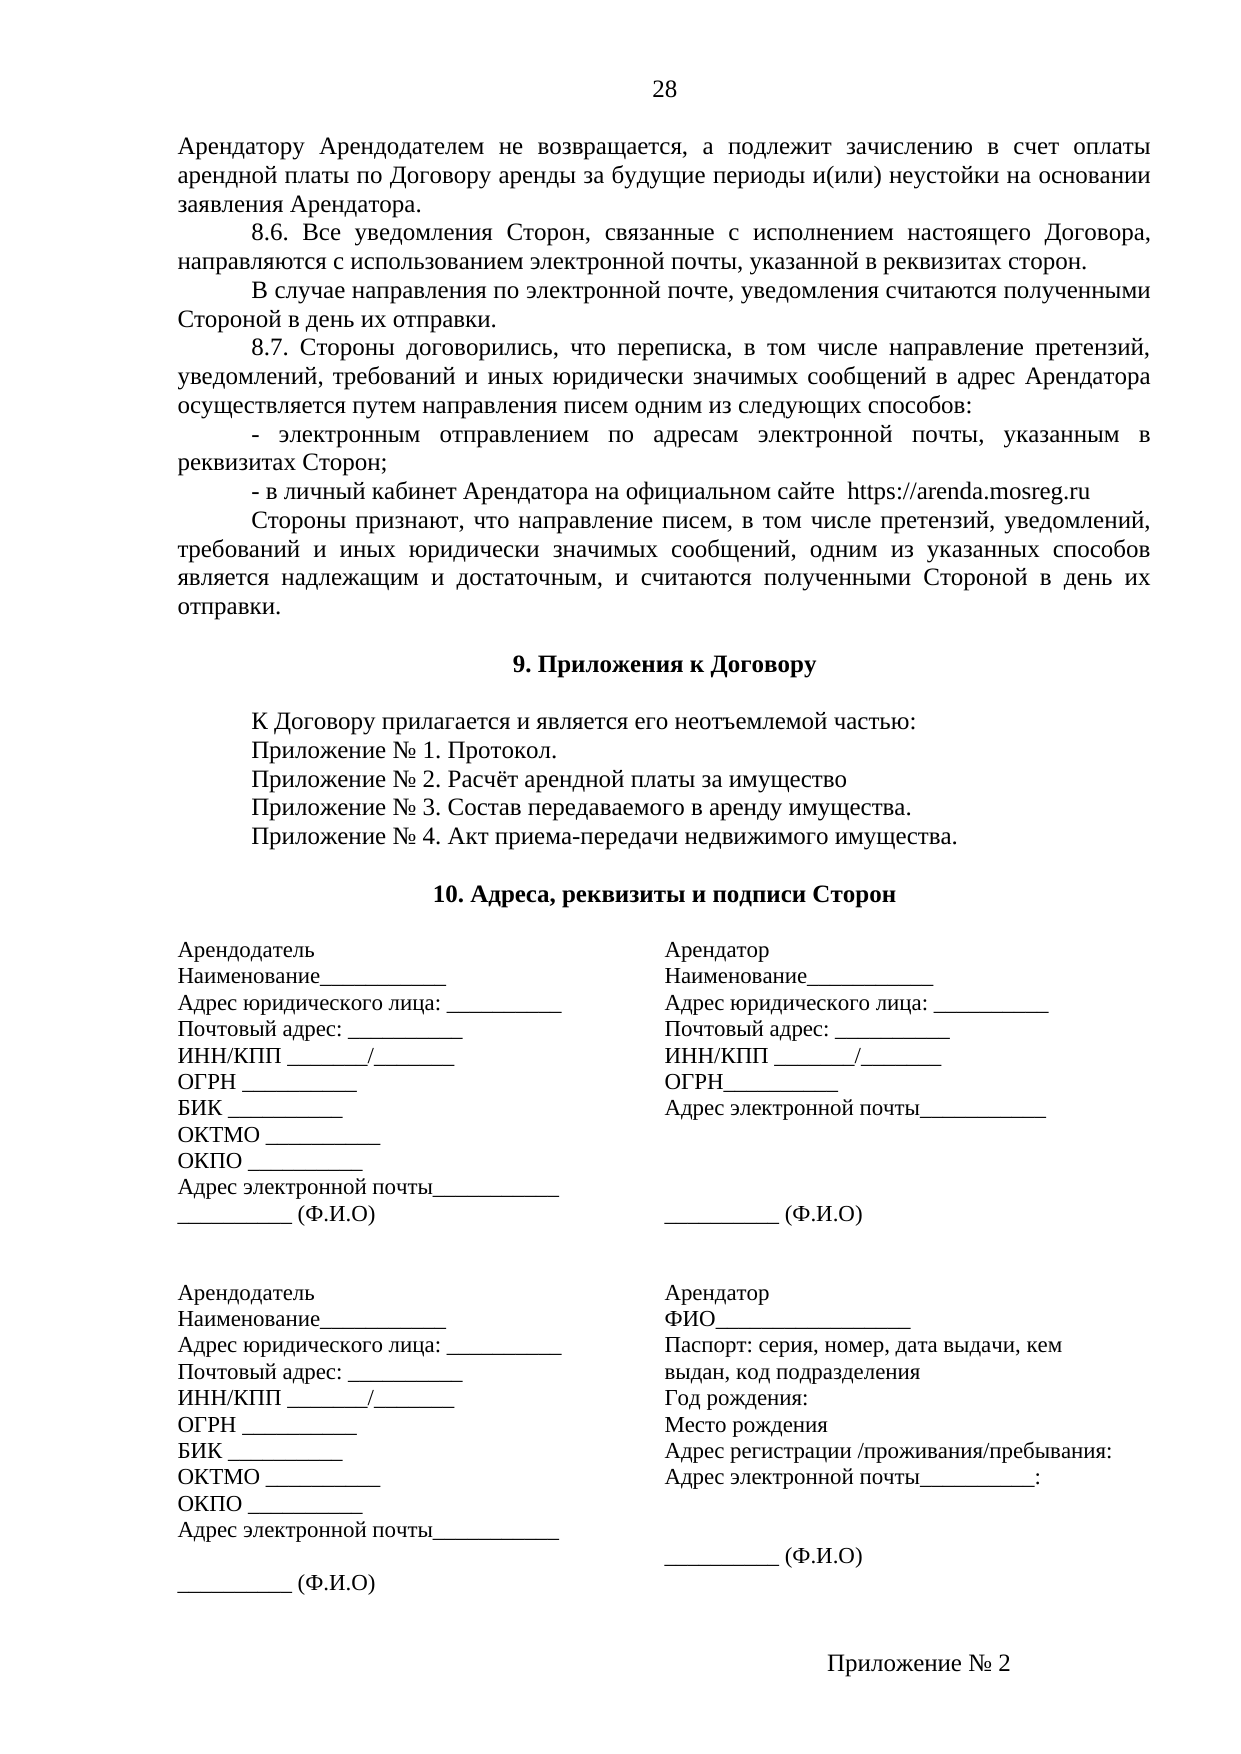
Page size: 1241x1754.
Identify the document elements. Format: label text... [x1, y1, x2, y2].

text Приложение № 4. Акт приема-передачи недвижимого имущества. [177, 821, 1152, 850]
text - в личный кабинет Арендатора на официальном сайте https://arenda.mosreg.ru [177, 476, 1152, 505]
text Приложение № 3. Состав передаваемого в аренду имущества. [177, 792, 1152, 821]
text В случае направления по электронной почте, уведомления считаются полученными Стороной в день их отправки. [177, 275, 1152, 332]
text Приложение № 2. Расчёт арендной платы за имущество [177, 764, 1152, 792]
text Стороны признают, что направление писем, в том числе претензий, уведомлений, требований и иных юридически значимых сообщений, одним из указанных способов является надлежащим и достаточным, и считаются полученными Стороной в день их отправки. [177, 505, 1152, 620]
text Приложение № 1. Протокол. [177, 735, 1152, 764]
table_header Арендодатель Наименование___________ Адрес юридического лица: __________ Почтовый адрес: __________ ИНН/КПП _______/_______ ОГРН __________ БИК __________ ОКТМО __________ ОКПО __________ Адрес электронной почты___________ __________ (Ф.И.О) [166, 1279, 653, 1595]
text 9. Приложения к Договору [177, 649, 1152, 677]
text - электронным отправлением по адресам электронной почты, указанным в реквизитах Сторон; [177, 419, 1152, 476]
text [177, 131, 1152, 217]
text 10. Адреса, реквизиты и подписи Сторон [177, 879, 1152, 907]
text 8.6. Все уведомления Сторон, связанные с исполнением настоящего Договора, направляются с использованием электронной почты, указанной в реквизитах сторон. [177, 217, 1152, 275]
table_header Арендодатель Наименование___________ Адрес юридического лица: __________ Почтовый адрес: __________ ИНН/КПП _______/_______ ОГРН __________ БИК __________ ОКТМО __________ ОКПО __________ Адрес электронной почты___________ __________ (Ф.И.О) [166, 936, 653, 1226]
table_header Арендатор ФИО_________________ Паспорт: серия, номер, дата выдачи, кем выдан, код подразделения Год рождения: Место рождения Адрес регистрации /проживания/пребывания: Адрес электронной почты__________: __________ (Ф.И.О) [653, 1279, 1140, 1595]
table_header Арендатор Наименование___________ Адрес юридического лица: __________ Почтовый адрес: __________ ИНН/КПП _______/_______ ОГРН__________ Адрес электронной почты___________ __________ (Ф.И.О) [653, 936, 1140, 1226]
text 8.7. Стороны договорились, что переписка, в том числе направление претензий, уведомлений, требований и иных юридически значимых сообщений в адрес Арендатора осуществляется путем направления писем одним из следующих способов: [177, 332, 1152, 419]
text К Договору прилагается и является его неотъемлемой частью: [177, 706, 1152, 735]
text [827, 1648, 1152, 1677]
